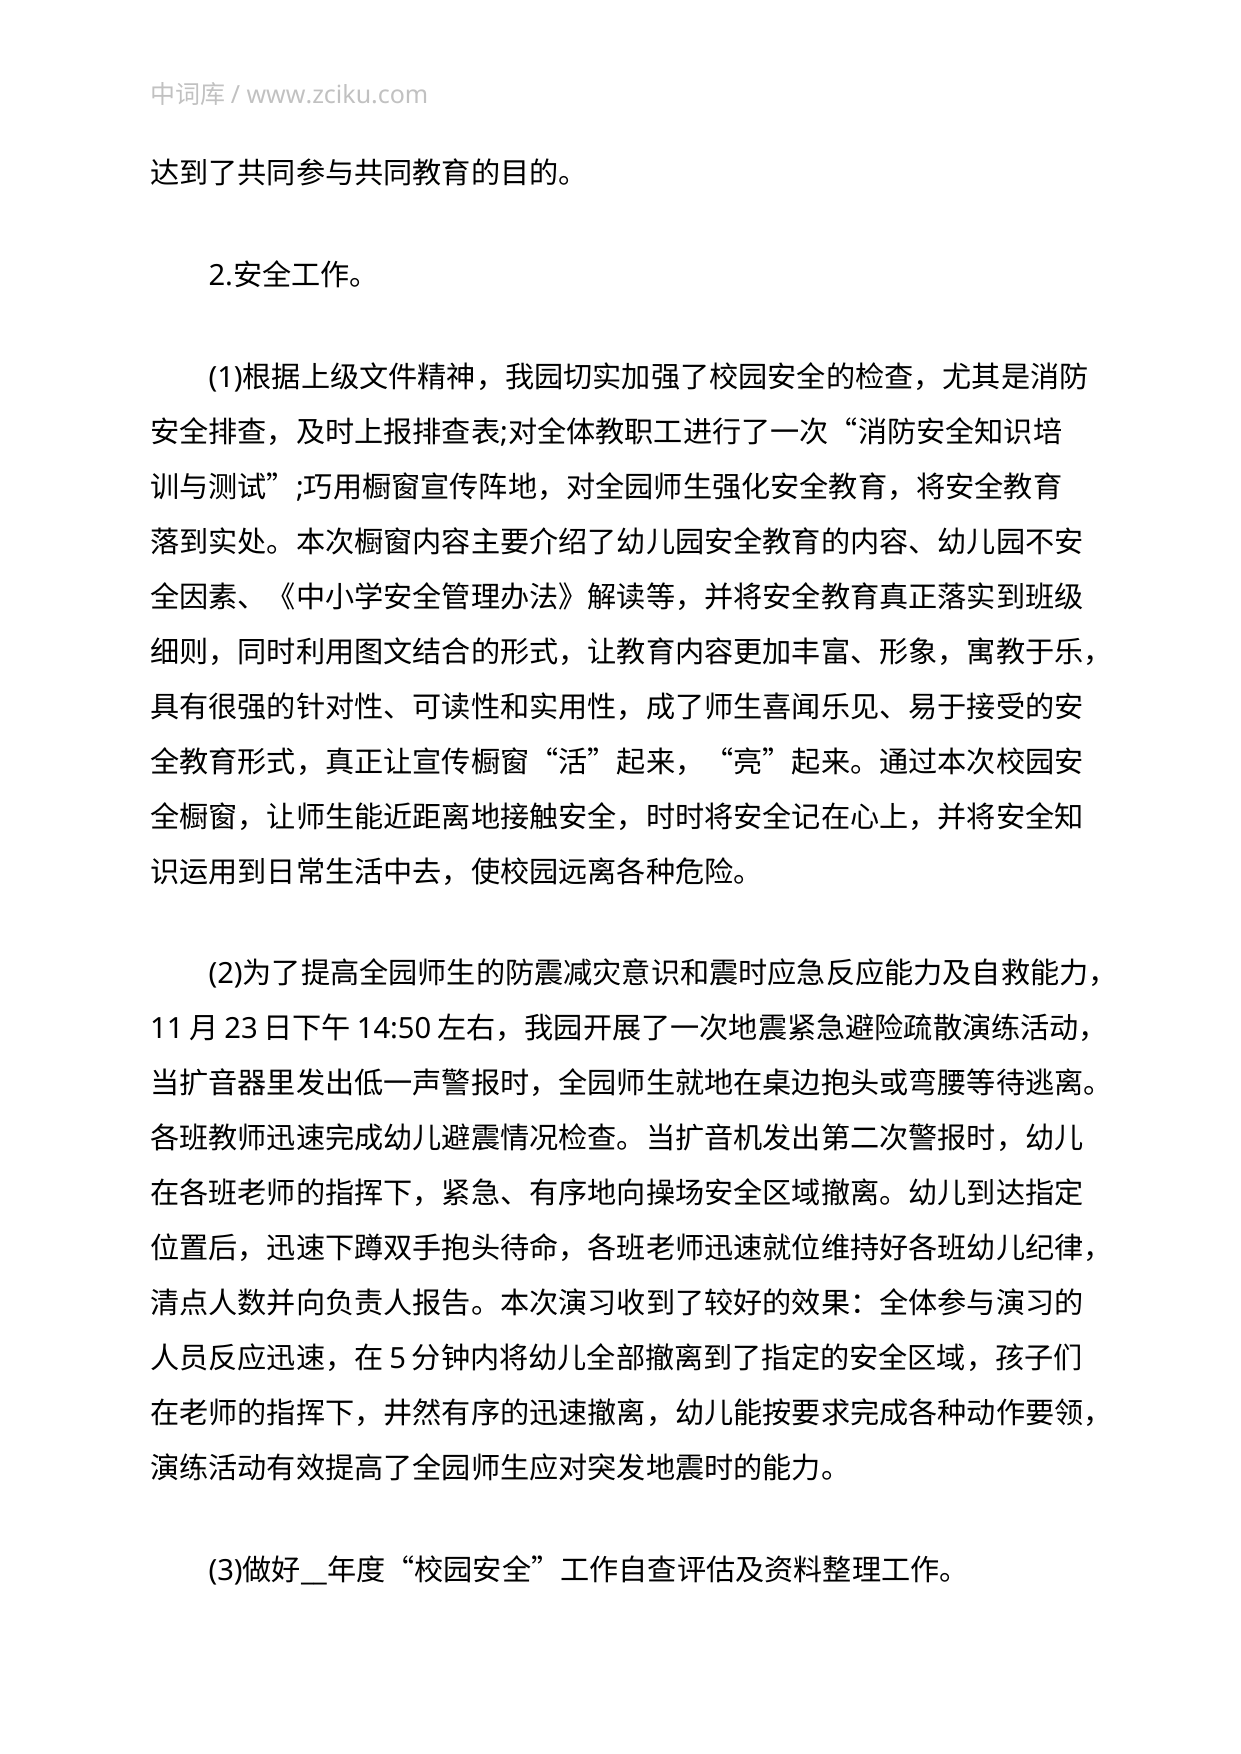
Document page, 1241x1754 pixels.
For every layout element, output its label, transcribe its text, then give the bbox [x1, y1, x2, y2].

text (3)做好__年度“校园安全”工作自查评估及资料整理工作。 [150, 1546, 1090, 1588]
text (1)根据上级文件精神，我园切实加强了校园安全的检查，尤其是消防安全排查，及时上报排查表;对全体教职工进行了一次“消防安全知识培训与测试”;巧用橱窗宣传阵地，对全园师生强化安全教育，将安全教育落到实处。本次橱窗内容主要介绍了幼儿园安全教育的内容、幼儿园不安全因素、《中小学安全管理办法》解读等，并将安全教育真正落实到班级细则，同时利用图文结合的形式，让教育内容更加丰富、形象，寓教于乐，具有很强的针对性、可读性和实用性，成了师生喜闻乐见、易于接受的安全教育形式，真正让宣传橱窗“活”起来，“亮”起来。通过本次校园安全橱窗，让师生能近距离地接触安全，时时将安全记在心上，并将安全知识运用到日常生活中去，使校园远离各种危险。 [150, 354, 1090, 890]
text 2.安全工作。 [150, 252, 1090, 294]
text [150, 150, 1090, 192]
text (2)为了提高全园师生的防震减灾意识和震时应急反应能力及自救能力，11月23日下午14:50左右，我园开展了一次地震紧急避险疏散演练活动，当扩音器里发出低一声警报时，全园师生就地在桌边抱头或弯腰等待逃离。各班教师迅速完成幼儿避震情况检查。当扩音机发出第二次警报时，幼儿在各班老师的指挥下，紧急、有序地向操场安全区域撤离。幼儿到达指定位置后，迅速下蹲双手抱头待命，各班老师迅速就位维持好各班幼儿纪律，清点人数并向负责人报告。本次演习收到了较好的效果：全体参与演习的人员反应迅速，在5分钟内将幼儿全部撤离到了指定的安全区域，孩子们在老师的指挥下，井然有序的迅速撤离，幼儿能按要求完成各种动作要领，演练活动有效提高了全园师生应对突发地震时的能力。 [150, 950, 1090, 1487]
